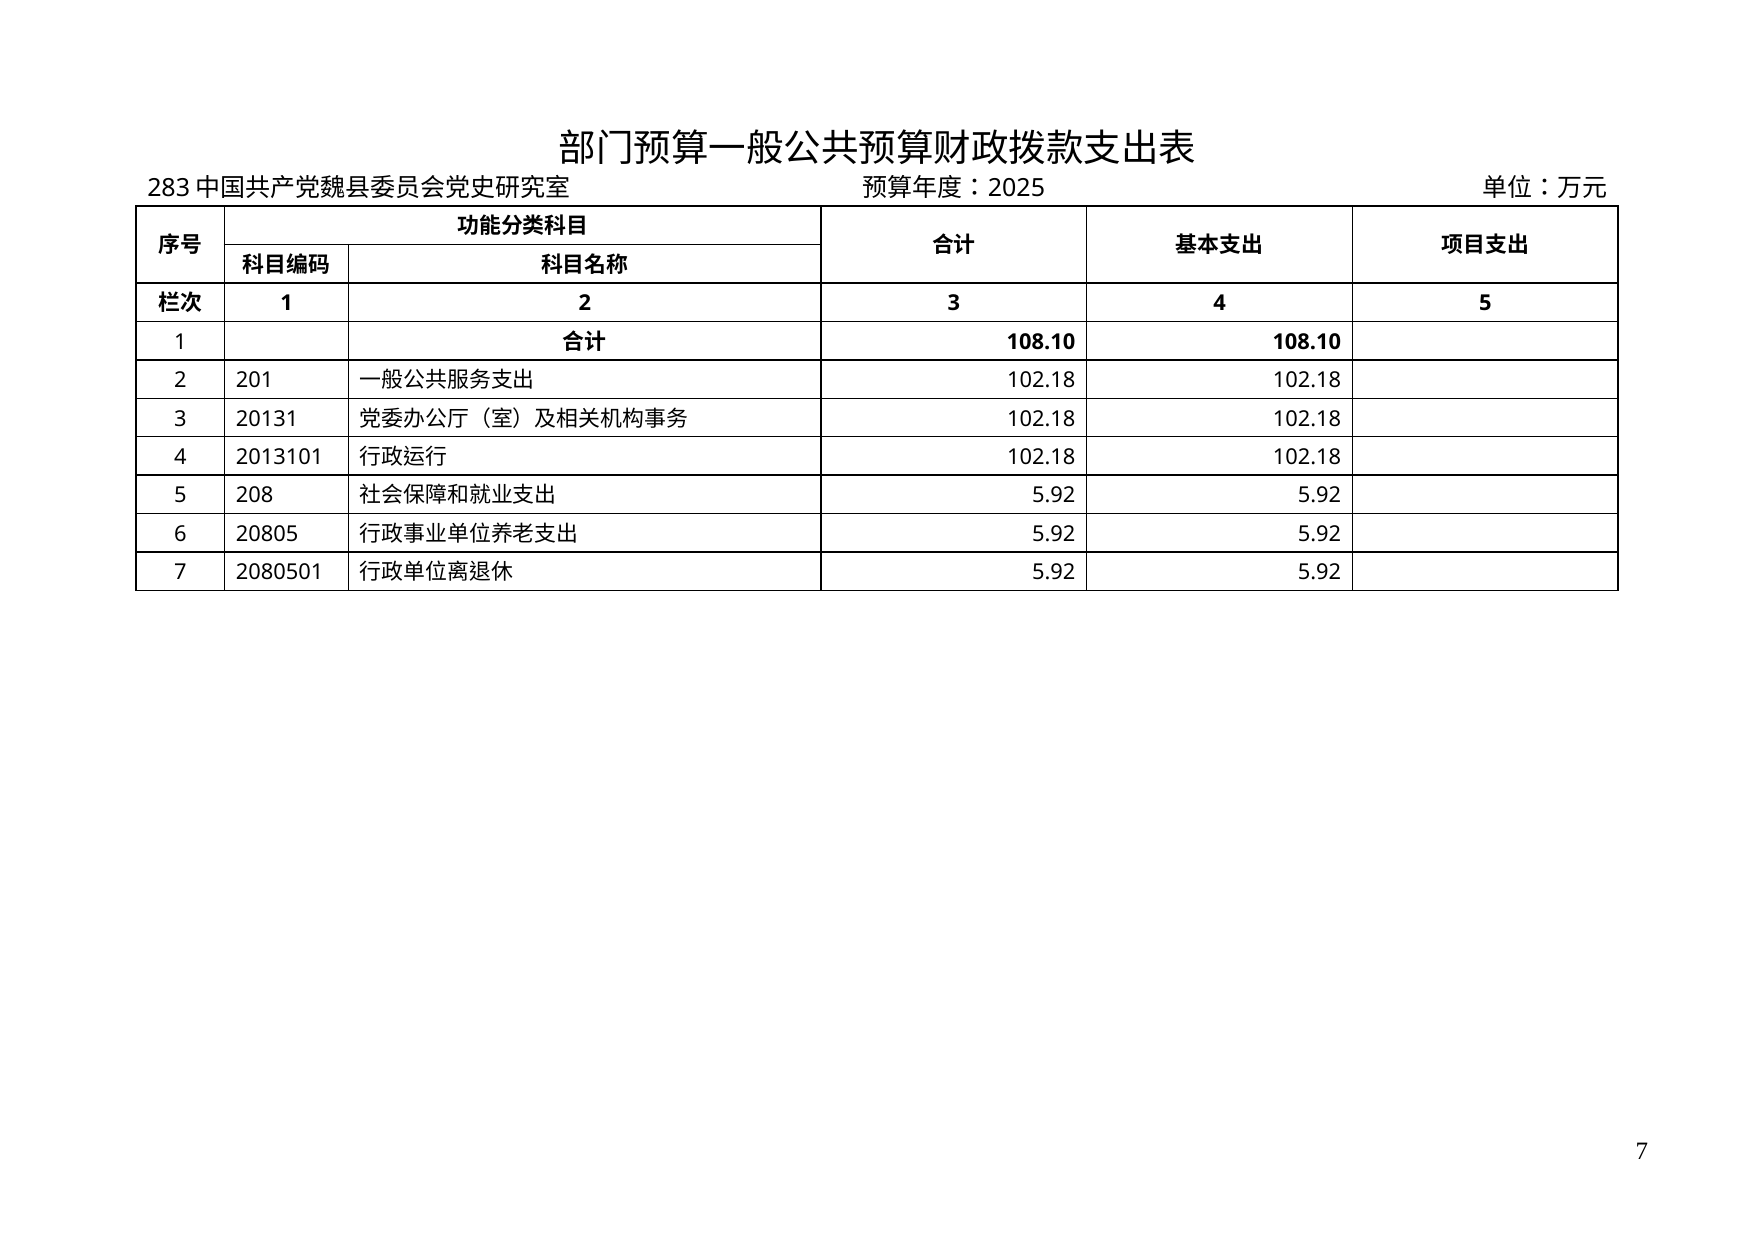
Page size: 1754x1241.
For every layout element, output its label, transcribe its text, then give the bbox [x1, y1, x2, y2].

table_cell 102.18 [822, 437, 1086, 474]
table_cell [225, 322, 348, 359]
table_cell 2013101 [225, 437, 348, 474]
table_cell 栏次 [137, 284, 224, 321]
table_cell 科目名称 [349, 245, 820, 282]
table_cell 20131 [225, 399, 348, 436]
table_header 单位：万元 [1087, 168, 1617, 205]
table_cell [1353, 361, 1617, 397]
table_cell 102.18 [1087, 361, 1352, 397]
table_header 283中国共产党魏县委员会党史研究室 [137, 168, 820, 205]
table_cell 3 [822, 284, 1086, 321]
table_header 预算年度：2025 [822, 168, 1086, 205]
table_cell 社会保障和就业支出 [349, 476, 820, 513]
table_cell 功能分类科目 [225, 207, 820, 244]
table_cell 行政运行 [349, 437, 820, 474]
table_cell 科目编码 [225, 245, 348, 282]
table_cell 6 [137, 514, 224, 551]
table_cell 2 [349, 284, 820, 321]
table_cell 2 [137, 361, 224, 397]
table_cell 108.10 [1087, 322, 1352, 359]
table_cell 3 [137, 399, 224, 436]
table_cell 201 [225, 361, 348, 397]
table_cell 5.92 [822, 476, 1086, 513]
table_cell 102.18 [1087, 437, 1352, 474]
table_cell 5.92 [1087, 514, 1352, 551]
table_cell 4 [1087, 284, 1352, 321]
table_cell 5.92 [1087, 553, 1352, 589]
table_cell 基本支出 [1087, 207, 1352, 282]
table_cell 一般公共服务支出 [349, 361, 820, 397]
table_cell 102.18 [1087, 399, 1352, 436]
table_cell 5.92 [822, 553, 1086, 589]
table_cell 合计 [349, 322, 820, 359]
table_cell 7 [137, 553, 224, 589]
table_cell 108.10 [822, 322, 1086, 359]
table_cell 1 [225, 284, 348, 321]
table_cell 4 [137, 437, 224, 474]
table_cell [1353, 553, 1617, 589]
table_cell 合计 [822, 207, 1086, 282]
table_cell 序号 [137, 207, 224, 282]
table_cell [1353, 514, 1617, 551]
table_cell 5 [1353, 284, 1617, 321]
table_cell 102.18 [822, 361, 1086, 397]
table_cell 项目支出 [1353, 207, 1617, 282]
table_cell 5.92 [1087, 476, 1352, 513]
table_cell 行政单位离退休 [349, 553, 820, 589]
table_cell 20805 [225, 514, 348, 551]
table_cell [1353, 399, 1617, 436]
table_cell 党委办公厅（室）及相关机构事务 [349, 399, 820, 436]
table_cell 5.92 [822, 514, 1086, 551]
table_cell 102.18 [822, 399, 1086, 436]
table_cell [1353, 322, 1617, 359]
table_cell 5 [137, 476, 224, 513]
table_cell 2080501 [225, 553, 348, 589]
table_cell [1353, 437, 1617, 474]
table_cell 1 [137, 322, 224, 359]
table_cell 行政事业单位养老支出 [349, 514, 820, 551]
text 部门预算一般公共预算财政拨款支出表 [106, 142, 1648, 167]
table_cell [1353, 476, 1617, 513]
table_cell 208 [225, 476, 348, 513]
